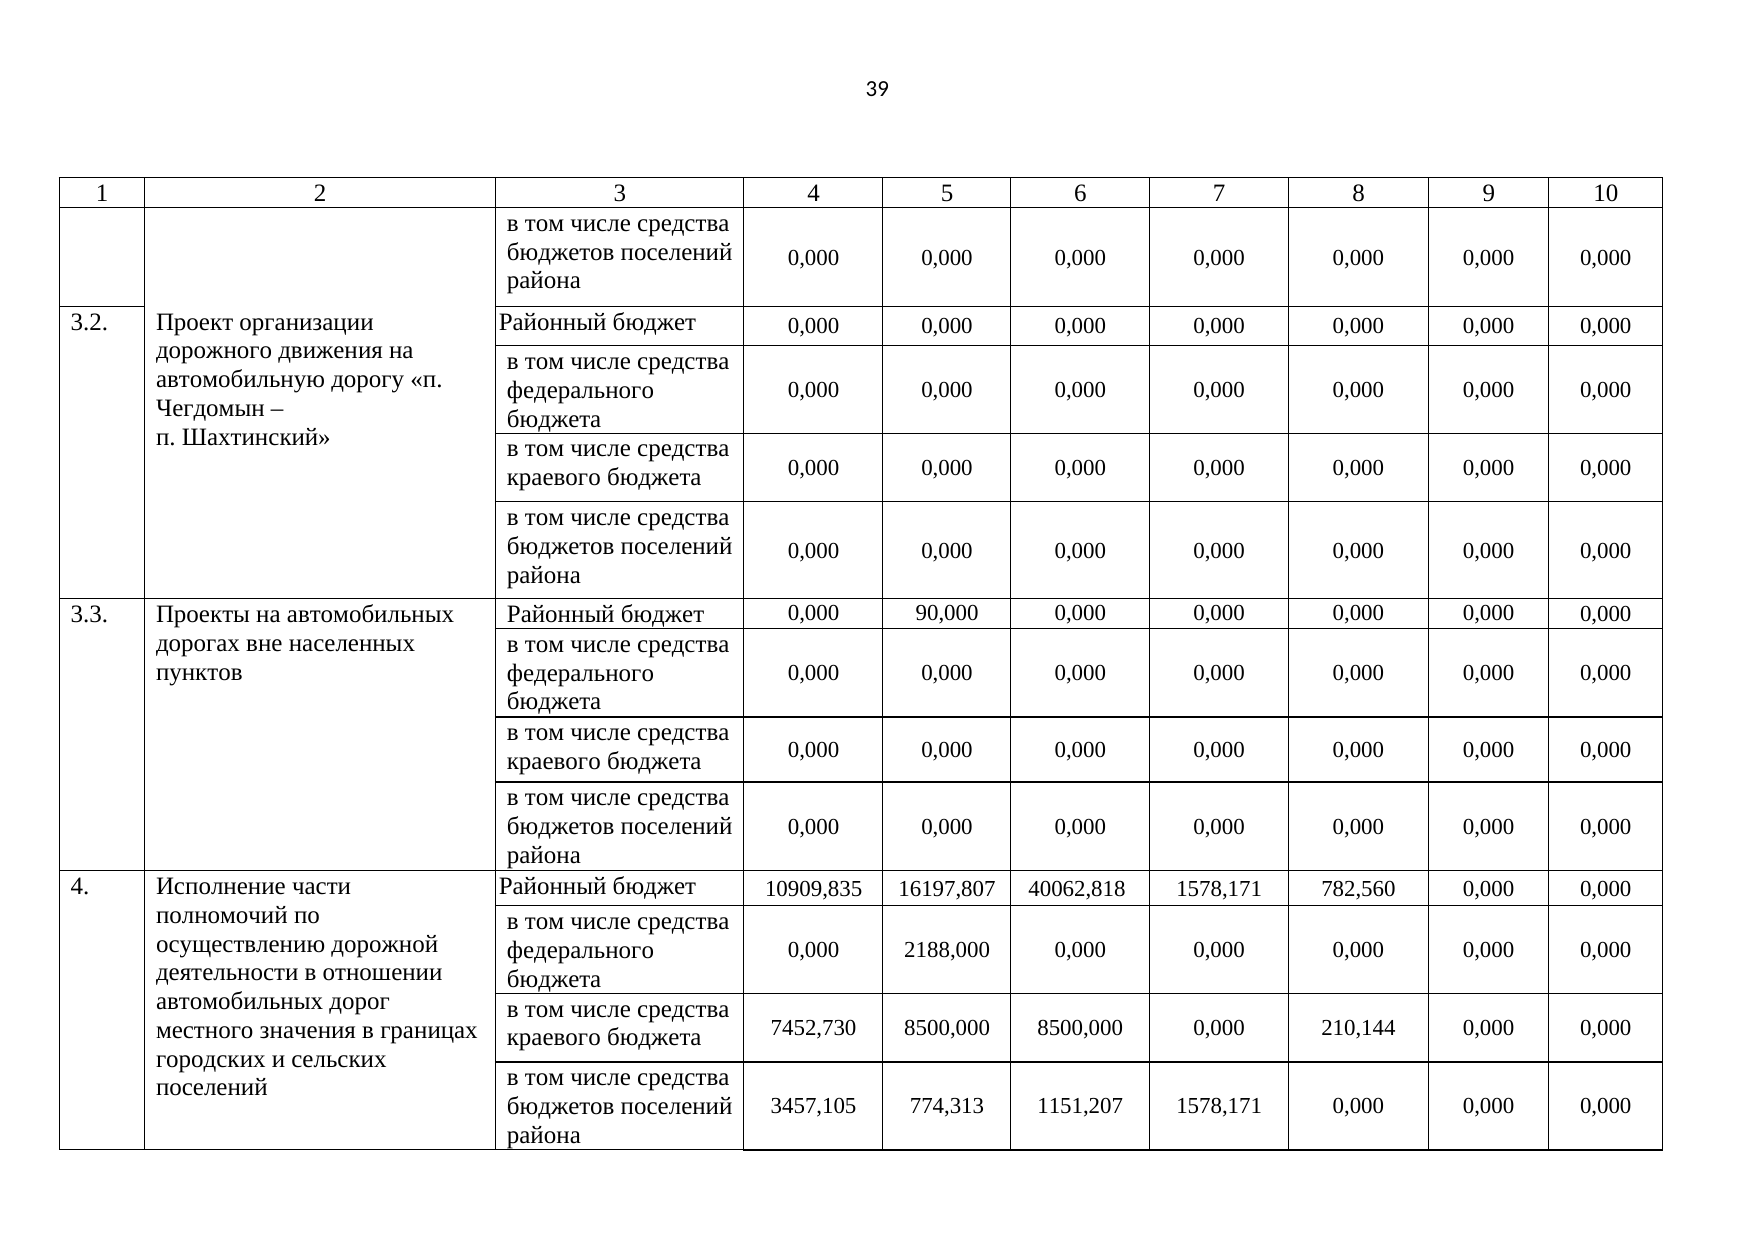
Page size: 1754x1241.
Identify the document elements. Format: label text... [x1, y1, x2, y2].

table_cell 0,000 [1429, 871, 1548, 905]
table_header 5 [883, 178, 1010, 207]
table_cell 0,000 [1549, 1063, 1662, 1149]
table_cell 0,000 [1289, 1063, 1428, 1149]
table_cell 0,000 [1011, 783, 1149, 870]
table_cell 0,000 [1429, 994, 1548, 1061]
table_cell 0,000 [1429, 629, 1548, 716]
table_cell 0,000 [744, 718, 882, 781]
table_header 4 [744, 178, 882, 207]
table_cell в том числе средства бюджетов поселений района [496, 783, 743, 870]
table_cell 2188,000 [883, 906, 1010, 993]
table_cell 0,000 [1429, 307, 1548, 345]
table_cell 0,000 [1150, 307, 1288, 345]
table_cell 0,000 [1429, 1063, 1548, 1149]
table_cell 0,000 [1289, 208, 1428, 306]
table_cell в том числе средства краевого бюджета [496, 434, 743, 501]
table_cell в том числе средства бюджетов поселений района [496, 502, 743, 598]
table_cell 0,000 [1289, 434, 1428, 501]
table_cell 0,000 [744, 346, 882, 432]
table_cell 0,000 [1150, 434, 1288, 501]
table_cell 0,000 [883, 346, 1010, 432]
table_cell 0,000 [1150, 629, 1288, 716]
table_cell 0,000 [1011, 346, 1149, 432]
table_cell 0,000 [1549, 346, 1662, 432]
table_cell 0,000 [1289, 502, 1428, 598]
table_cell 4. [60, 871, 144, 1149]
table_cell 0,000 [1011, 307, 1149, 345]
table_cell 0,000 [1289, 307, 1428, 345]
table_cell 774,313 [883, 1063, 1010, 1149]
table_header 6 [1011, 178, 1149, 207]
table_cell 0,000 [1289, 599, 1428, 628]
table_cell 0,000 [1150, 783, 1288, 870]
table_cell в том числе средства федерального бюджета [496, 906, 743, 993]
table_cell 0,000 [1429, 906, 1548, 993]
table_cell 0,000 [1549, 208, 1662, 306]
table_cell 0,000 [883, 718, 1010, 781]
table_cell 0,000 [1011, 599, 1149, 628]
table_cell 0,000 [1011, 629, 1149, 716]
table_cell 0,000 [744, 208, 882, 306]
table_cell 0,000 [883, 629, 1010, 716]
table_cell 0,000 [744, 307, 882, 345]
table_cell 0,000 [1549, 629, 1662, 716]
table_header 1 [60, 178, 144, 207]
table_cell Проект организации дорожного движения на автомобильную дорогу «п. Чегдомын – п. Шахтинский» [145, 306, 495, 598]
table_cell 0,000 [1011, 718, 1149, 781]
table_cell 0,000 [883, 783, 1010, 870]
table_cell 0,000 [1429, 502, 1548, 598]
table_header 7 [1150, 178, 1288, 207]
table_cell 0,000 [1549, 599, 1662, 628]
table_cell 0,000 [1150, 718, 1288, 781]
table_cell в том числе средства бюджетов поселений района [496, 1063, 743, 1149]
table_cell 0,000 [744, 783, 882, 870]
table_cell 0,000 [744, 599, 882, 628]
table_cell 0,000 [1150, 994, 1288, 1061]
table_cell 0,000 [744, 906, 882, 993]
table_cell 0,000 [744, 629, 882, 716]
table_cell 210,144 [1289, 994, 1428, 1061]
table_cell 0,000 [1150, 502, 1288, 598]
table_cell 16197,807 [883, 871, 1010, 905]
table_cell 0,000 [1289, 718, 1428, 781]
table_cell 1578,171 [1150, 871, 1288, 905]
table_cell 0,000 [883, 434, 1010, 501]
table_cell 0,000 [1429, 434, 1548, 501]
table_cell 0,000 [1150, 599, 1288, 628]
table_header 10 [1549, 178, 1662, 207]
table_cell 7452,730 [744, 994, 882, 1061]
table_cell 0,000 [1429, 718, 1548, 781]
table_cell 0,000 [1289, 629, 1428, 716]
table_cell 90,000 [883, 599, 1010, 628]
table_cell 0,000 [1429, 783, 1548, 870]
table_cell 0,000 [1549, 994, 1662, 1061]
table_cell Районный бюджет [496, 307, 743, 345]
table_cell 0,000 [1150, 346, 1288, 432]
table_cell Районный бюджет [496, 599, 743, 628]
table_header 3 [496, 178, 743, 207]
table_cell 0,000 [1549, 434, 1662, 501]
table_header 9 [1429, 178, 1548, 207]
table_cell 0,000 [883, 307, 1010, 345]
table_cell 1578,171 [1150, 1063, 1288, 1149]
table_cell в том числе средства краевого бюджета [496, 994, 743, 1061]
table_cell 0,000 [1549, 871, 1662, 905]
table_cell Проекты на автомобильных дорогах вне населенных пунктов [145, 599, 495, 870]
table_cell 1151,207 [1011, 1063, 1149, 1149]
table_cell 0,000 [1429, 346, 1548, 432]
table_cell 0,000 [1429, 599, 1548, 628]
table_cell [60, 208, 144, 306]
table_header 8 [1289, 178, 1428, 207]
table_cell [496, 346, 743, 432]
table_cell 0,000 [1429, 208, 1548, 306]
table_cell 0,000 [1289, 906, 1428, 993]
table_cell 3.2. [60, 307, 144, 598]
table_cell 0,000 [1011, 208, 1149, 306]
table_header 2 [145, 178, 495, 207]
table_cell 8500,000 [1011, 994, 1149, 1061]
table_cell в том числе средства краевого бюджета [496, 718, 743, 781]
table_cell 0,000 [1011, 906, 1149, 993]
table_cell 0,000 [1549, 307, 1662, 345]
table_cell 0,000 [1011, 434, 1149, 501]
table_cell 0,000 [1011, 502, 1149, 598]
table_cell 0,000 [1549, 502, 1662, 598]
table_cell 0,000 [1289, 346, 1428, 432]
table_cell 0,000 [744, 502, 882, 598]
table_cell 782,560 [1289, 871, 1428, 905]
table_cell 0,000 [1549, 783, 1662, 870]
table_cell 0,000 [883, 502, 1010, 598]
table_cell 0,000 [1150, 906, 1288, 993]
table_cell в том числе средства бюджетов поселений района [496, 208, 743, 306]
table_cell в том числе средства федерального бюджета [496, 629, 743, 716]
table_cell 0,000 [1150, 208, 1288, 306]
table_cell 8500,000 [883, 994, 1010, 1061]
table_cell Районный бюджет [496, 871, 743, 905]
table_cell 0,000 [1549, 718, 1662, 781]
table_cell 3.3. [60, 599, 144, 870]
table_cell 0,000 [1549, 906, 1662, 993]
table_cell Исполнение части полномочий по осуществлению дорожной деятельности в отношении автомобильных дорог местного значения в границах городских и сельских поселений [145, 871, 495, 1149]
table_cell 40062,818 [1011, 871, 1149, 905]
table_cell 0,000 [744, 434, 882, 501]
table_cell 0,000 [1289, 783, 1428, 870]
table_cell 3457,105 [744, 1063, 882, 1149]
table_cell 10909,835 [744, 871, 882, 905]
table_cell 0,000 [883, 208, 1010, 306]
